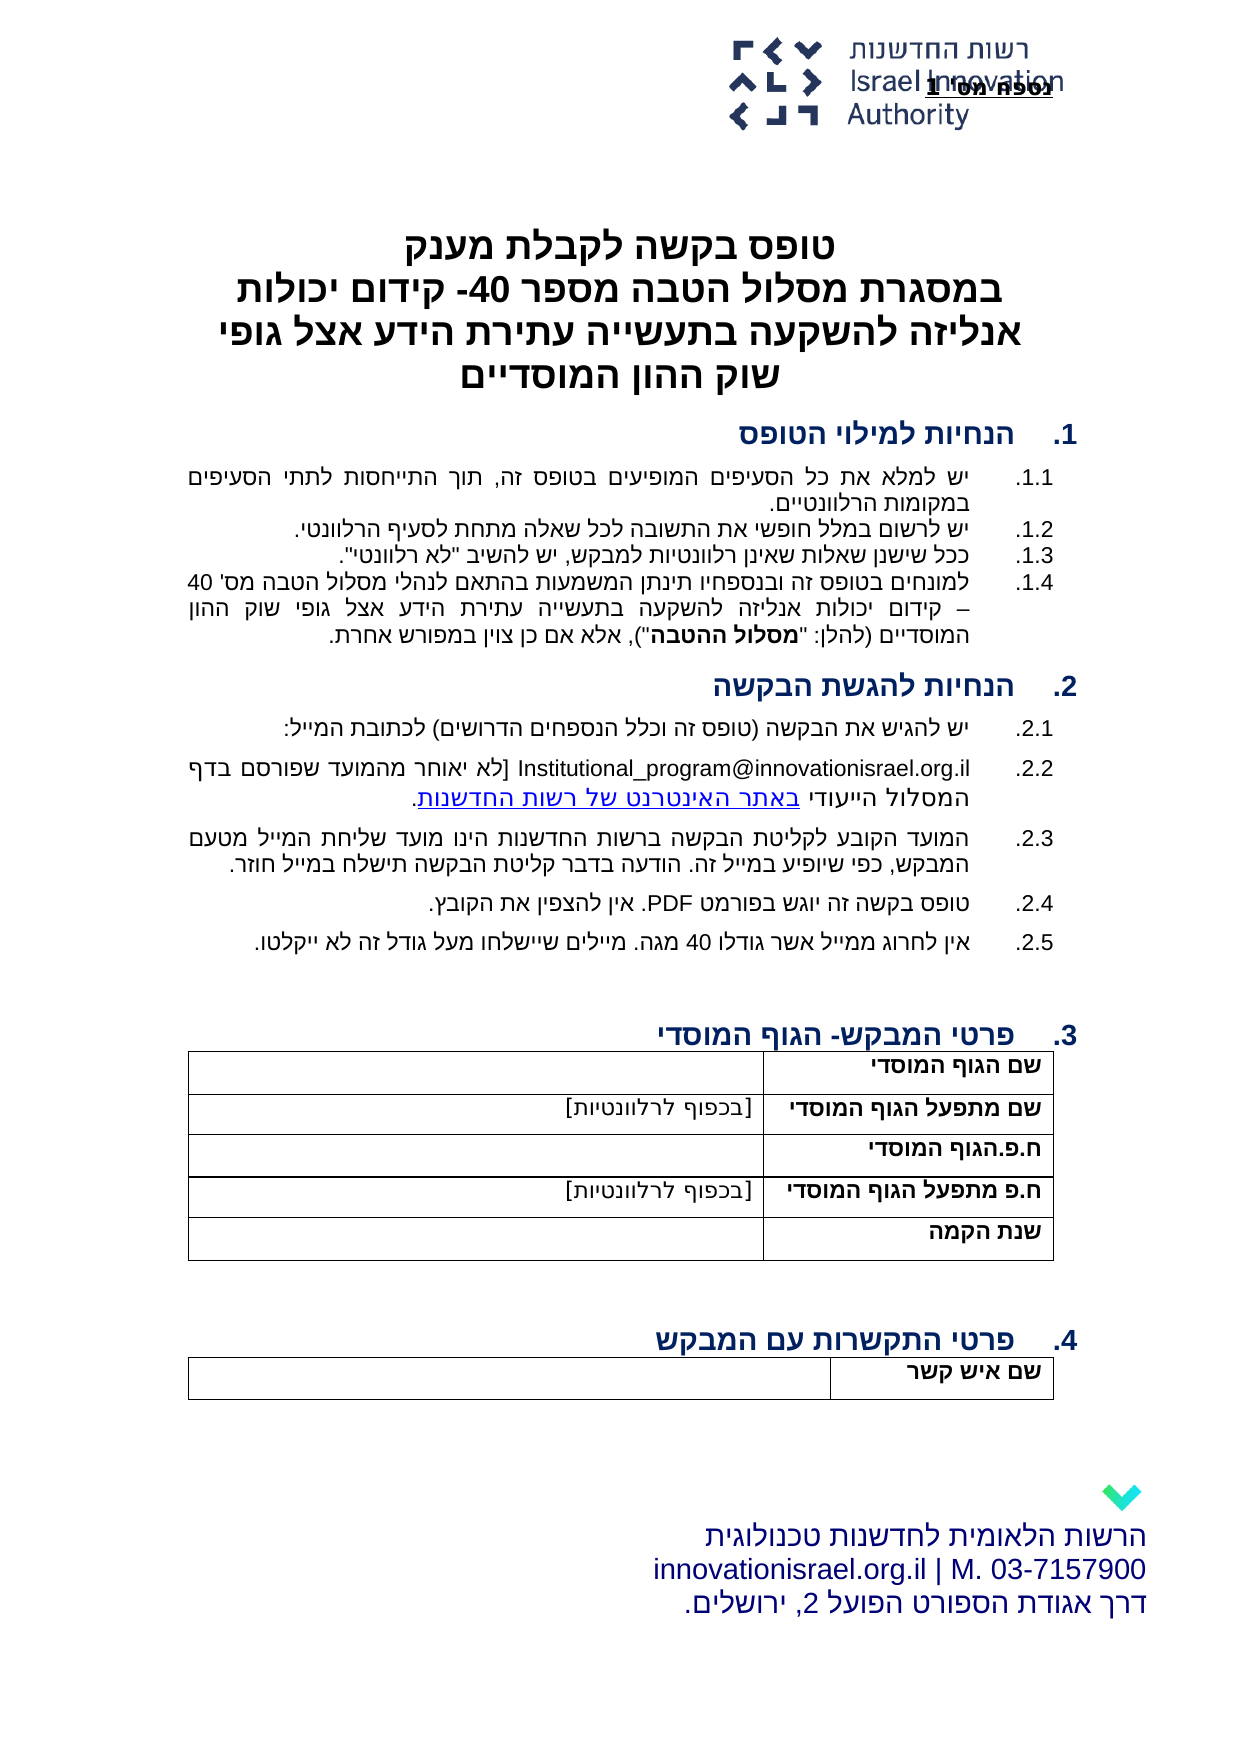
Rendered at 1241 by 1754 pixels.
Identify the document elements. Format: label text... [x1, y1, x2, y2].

subtitle טופס בקשה לקבלת מענק במסגרת מסלול הטבה מספר 40- קידום יכולות אנליזה להשקעה בתעשייה עתירת הידע אצל גופי שוק ההון המוסדיים [187, 224, 1053, 397]
table_cell [189, 1218, 763, 1259]
list יש להגיש את הבקשה (טופס זה וכלל הנספחים הדרושים) לכתובת המייל: [187, 715, 1015, 741]
picture [1095, 1476, 1148, 1519]
list יש למלא את כל הסעיפים המופיעים בטופס זה, תוך התייחסות לתתי הסעיפים במקומות הרלוונטיים. [187, 463, 1015, 516]
subtitle הנחיות למילוי הטופס [187, 417, 1053, 451]
table_cell [בכפוף לרלוונטיות] [189, 1178, 763, 1217]
list אין לחרוג ממייל אשר גודלו 40 מגה. מיילים שיישלחו מעל גודל זה לא ייקלטו. [187, 928, 1015, 955]
list יש לרשום במלל חופשי את התשובה לכל שאלה מתחת לסעיף הרלוונטי. [187, 516, 1015, 542]
subtitle הנחיות להגשת הבקשה [187, 669, 1053, 702]
table_cell ח.פ.הגוף המוסדי [764, 1135, 1053, 1176]
subtitle פרטי התקשרות עם המבקש [187, 1323, 1053, 1357]
list טופס בקשה זה יוגש בפורמט PDF. אין להצפין את הקובץ. [187, 890, 1015, 916]
list המועד הקובע לקליטת הבקשה ברשות החדשנות הינו מועד שליחת המייל מטעם המבקש, כפי שיופיע במייל זה. הודעה בדבר קליטת הבקשה תישלח במייל חוזר. [187, 824, 1015, 877]
picture [724, 31, 1071, 136]
table_header [189, 1358, 830, 1399]
list ככל שישנן שאלות שאינן רלוונטיות למבקש, יש להשיב "לא רלוונטי". [187, 542, 1015, 569]
list Institutional_program@innovationisrael.org.il [לא יאוחר מהמועד שפורסם בדף המסלול הייעודי באתר האינטרנט של רשות החדשנות. [187, 754, 1015, 812]
table_cell [בכפוף לרלוונטיות] [189, 1095, 763, 1134]
table_header שם איש קשר [831, 1358, 1053, 1399]
table_cell שם מתפעל הגוף המוסדי [764, 1095, 1053, 1134]
table_cell שנת הקמה [764, 1218, 1053, 1259]
table_cell [189, 1135, 763, 1176]
table_header [189, 1052, 763, 1093]
list למונחים בטופס זה ובנספחיו תינתן המשמעות בהתאם לנהלי מסלול הטבה מס' 40 – קידום יכולות אנליזה להשקעה בתעשייה עתירת הידע אצל גופי שוק ההון המוסדיים (להלן: "מסלול ההטבה"), אלא אם כן צוין במפורש אחרת. [187, 569, 1015, 648]
table_cell ח.פ מתפעל הגוף המוסדי [764, 1178, 1053, 1217]
table_header שם הגוף המוסדי [764, 1052, 1053, 1093]
subtitle פרטי המבקש- הגוף המוסדי [187, 1018, 1053, 1051]
